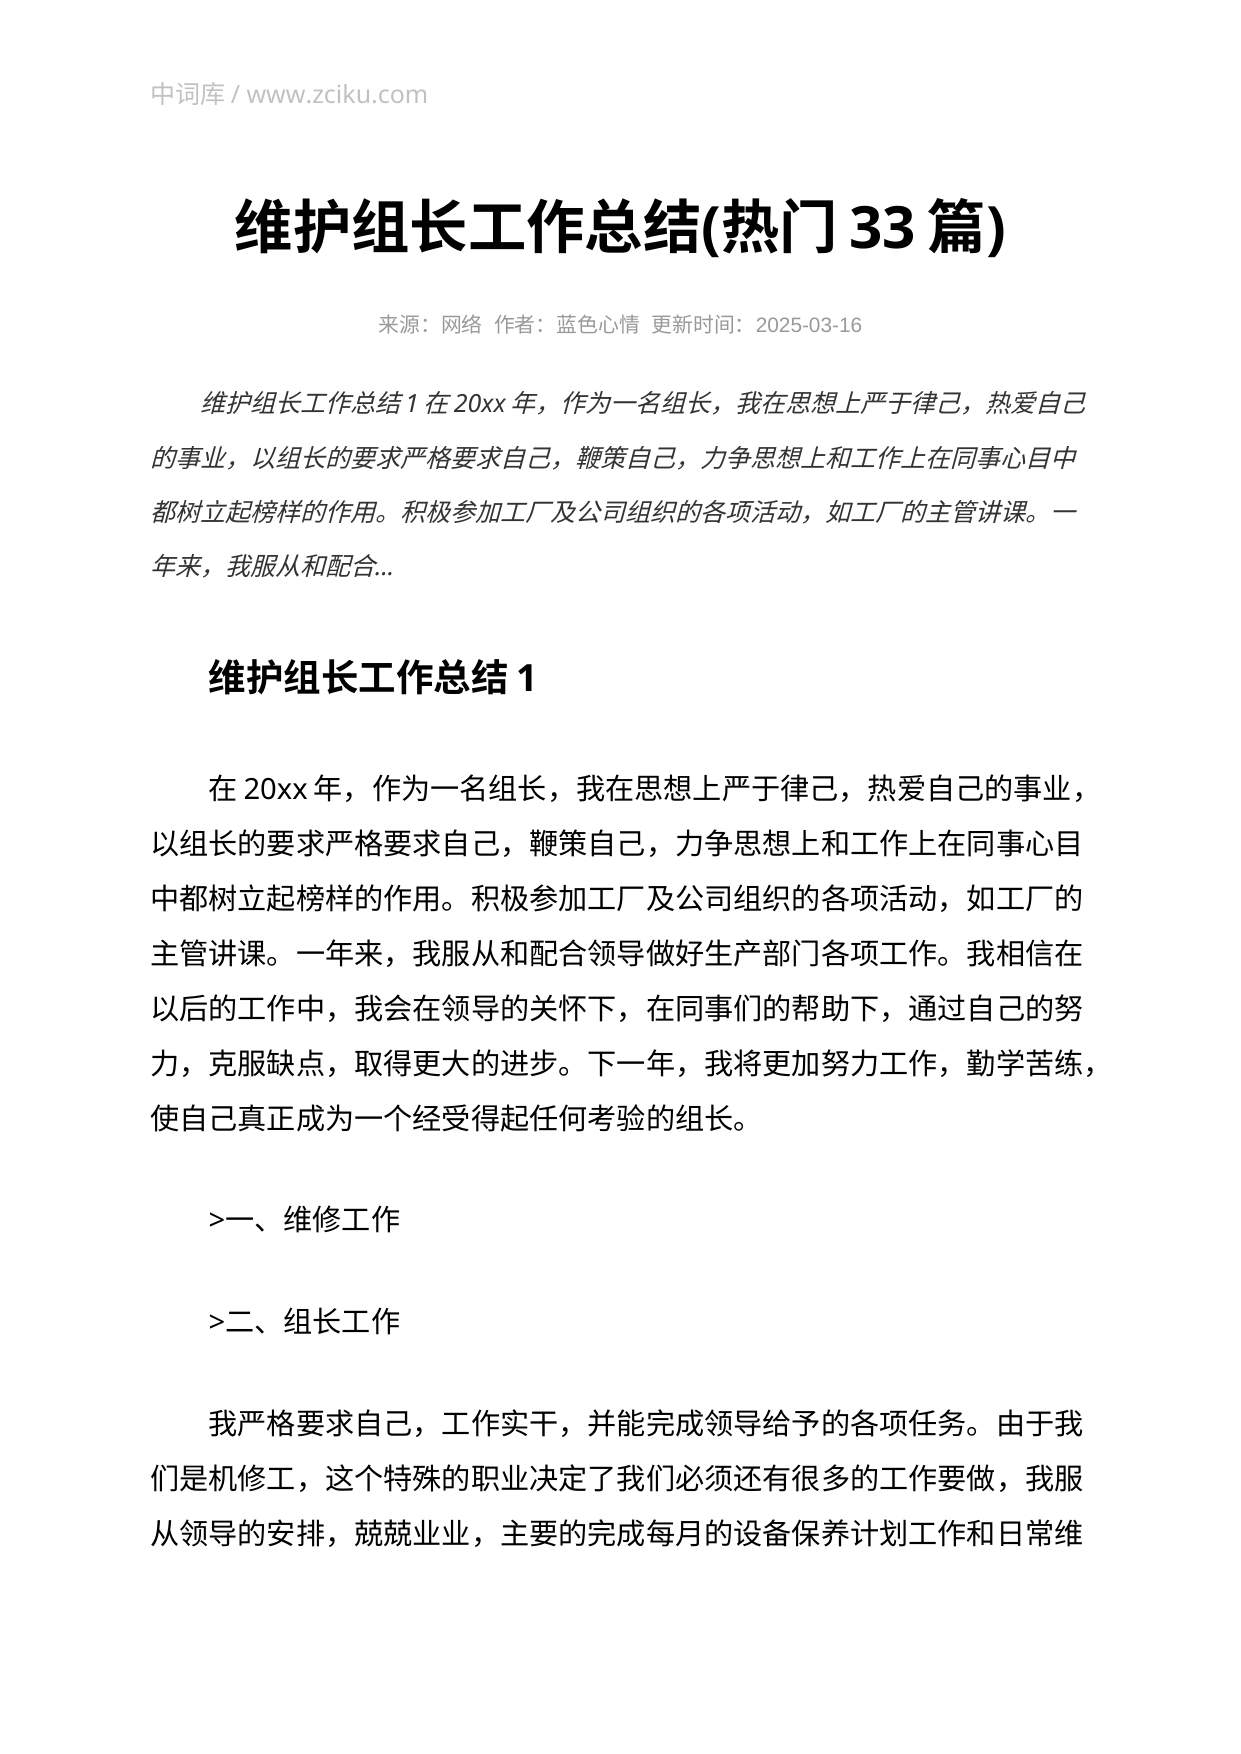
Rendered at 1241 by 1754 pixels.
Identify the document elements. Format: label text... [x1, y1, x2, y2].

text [150, 1401, 1090, 1553]
text 维护组长工作总结1 [150, 648, 1090, 703]
text 维护组长工作总结1在20xx年，作为一名组长，我在思想上严于律己，热爱自己的事业，以组长的要求严格要求自己，鞭策自己，力争思想上和工作上在同事心目中都树立起榜样的作用。积极参加工厂及公司组织的各项活动，如工厂的主管讲课。一年来，我服从和配合... [150, 384, 1090, 583]
text >二、组长工作 [150, 1299, 1090, 1341]
subtitle 维护组长工作总结(热门33篇) [150, 181, 1090, 266]
text >一、维修工作 [150, 1197, 1090, 1239]
text 来源：网络 作者：蓝色心情 更新时间：2025-03-16 [150, 313, 1090, 337]
text 在20xx年，作为一名组长，我在思想上严于律己，热爱自己的事业，以组长的要求严格要求自己，鞭策自己，力争思想上和工作上在同事心目中都树立起榜样的作用。积极参加工厂及公司组织的各项活动，如工厂的主管讲课。一年来，我服从和配合领导做好生产部门各项工作。我相信在以后的工作中，我会在领导的关怀下，在同事们的帮助下，通过自己的努力，克服缺点，取得更大的进步。下一年，我将更加努力工作，勤学苦练，使自己真正成为一个经受得起任何考验的组长。 [150, 766, 1090, 1137]
